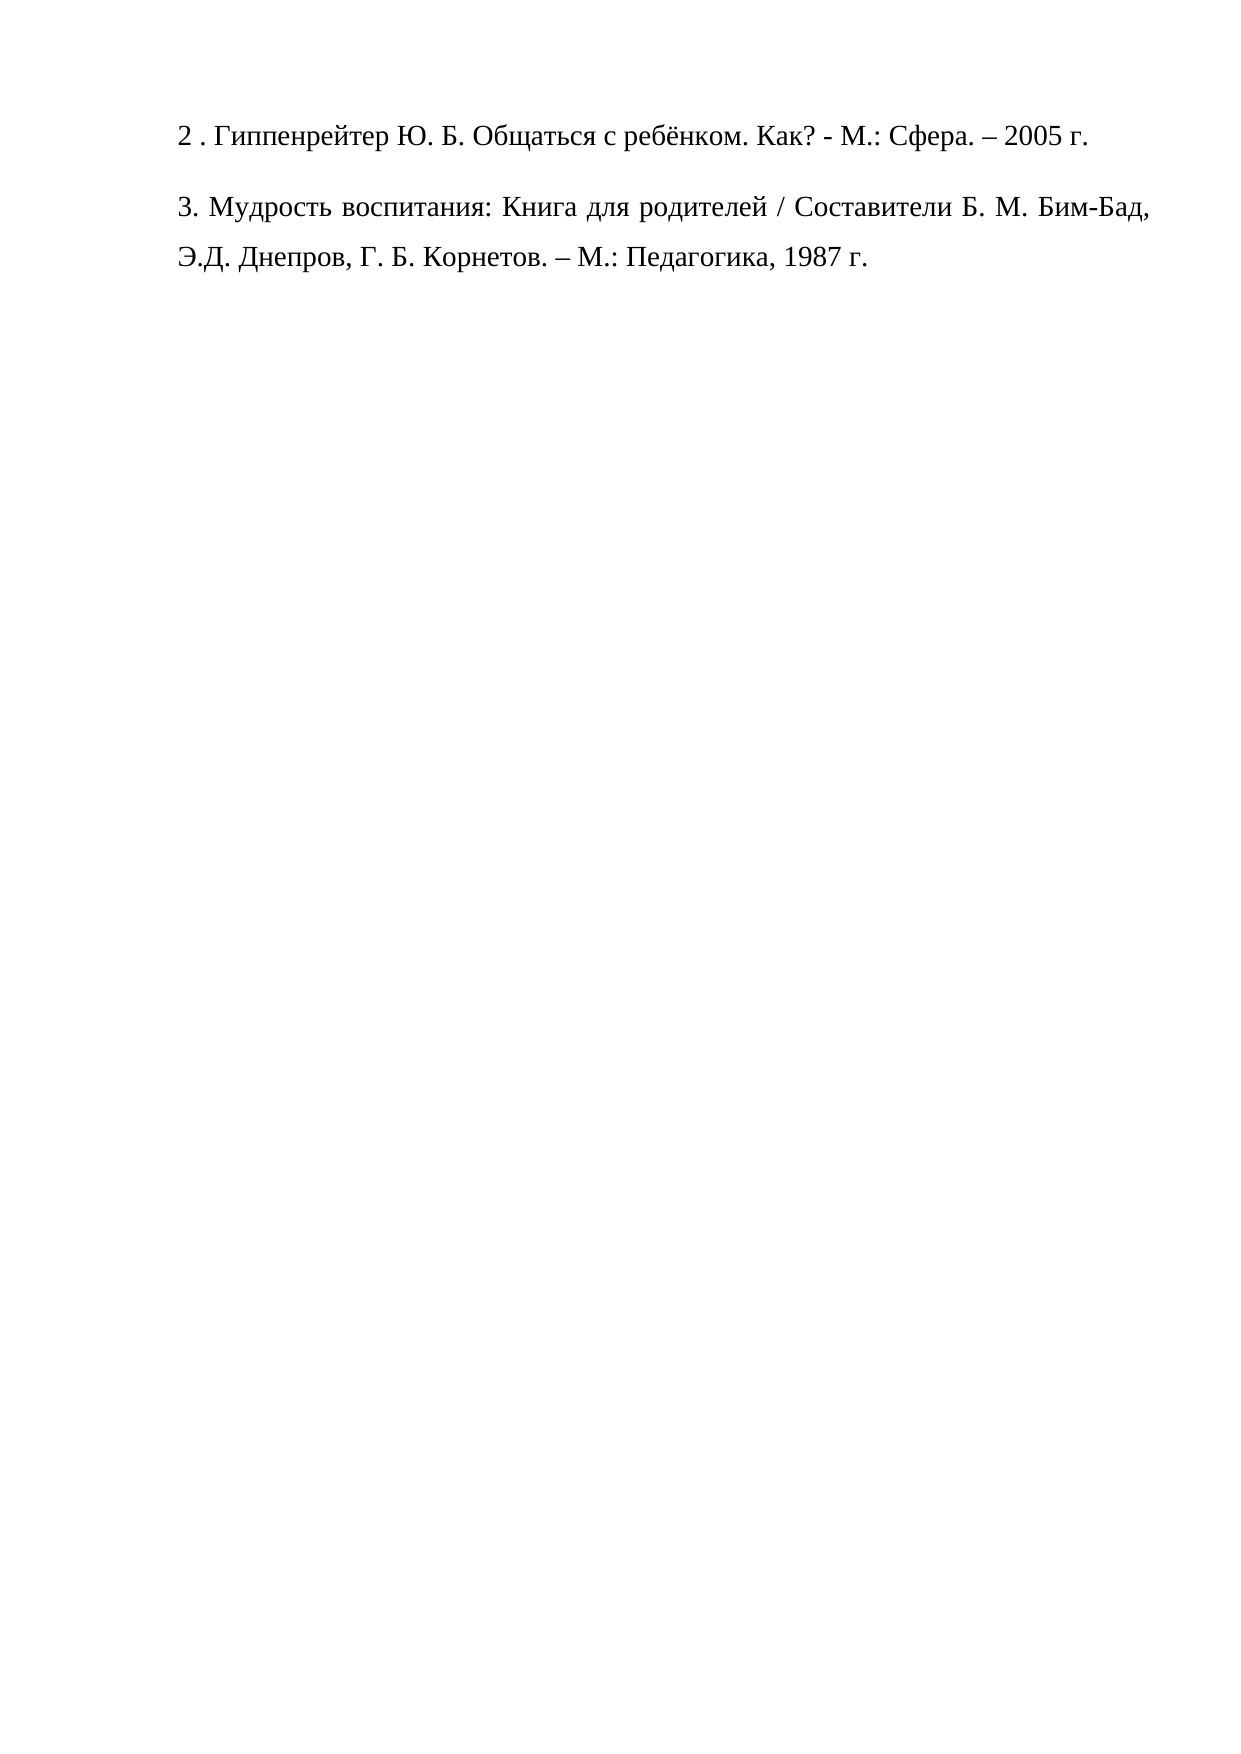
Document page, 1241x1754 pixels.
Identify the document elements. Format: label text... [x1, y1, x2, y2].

text 2 . Гиппенрейтер Ю. Б. Общаться с ребёнком. Как? - М.: Сфера. – 2005 г. [177, 118, 1152, 152]
text 3. Мудрость воспитания: Книга для родителей / Составители Б. М. Бим-Бад, Э.Д. Днепров, Г. Б. Корнетов. – М.: Педагогика, 1987 г. [177, 189, 1152, 273]
